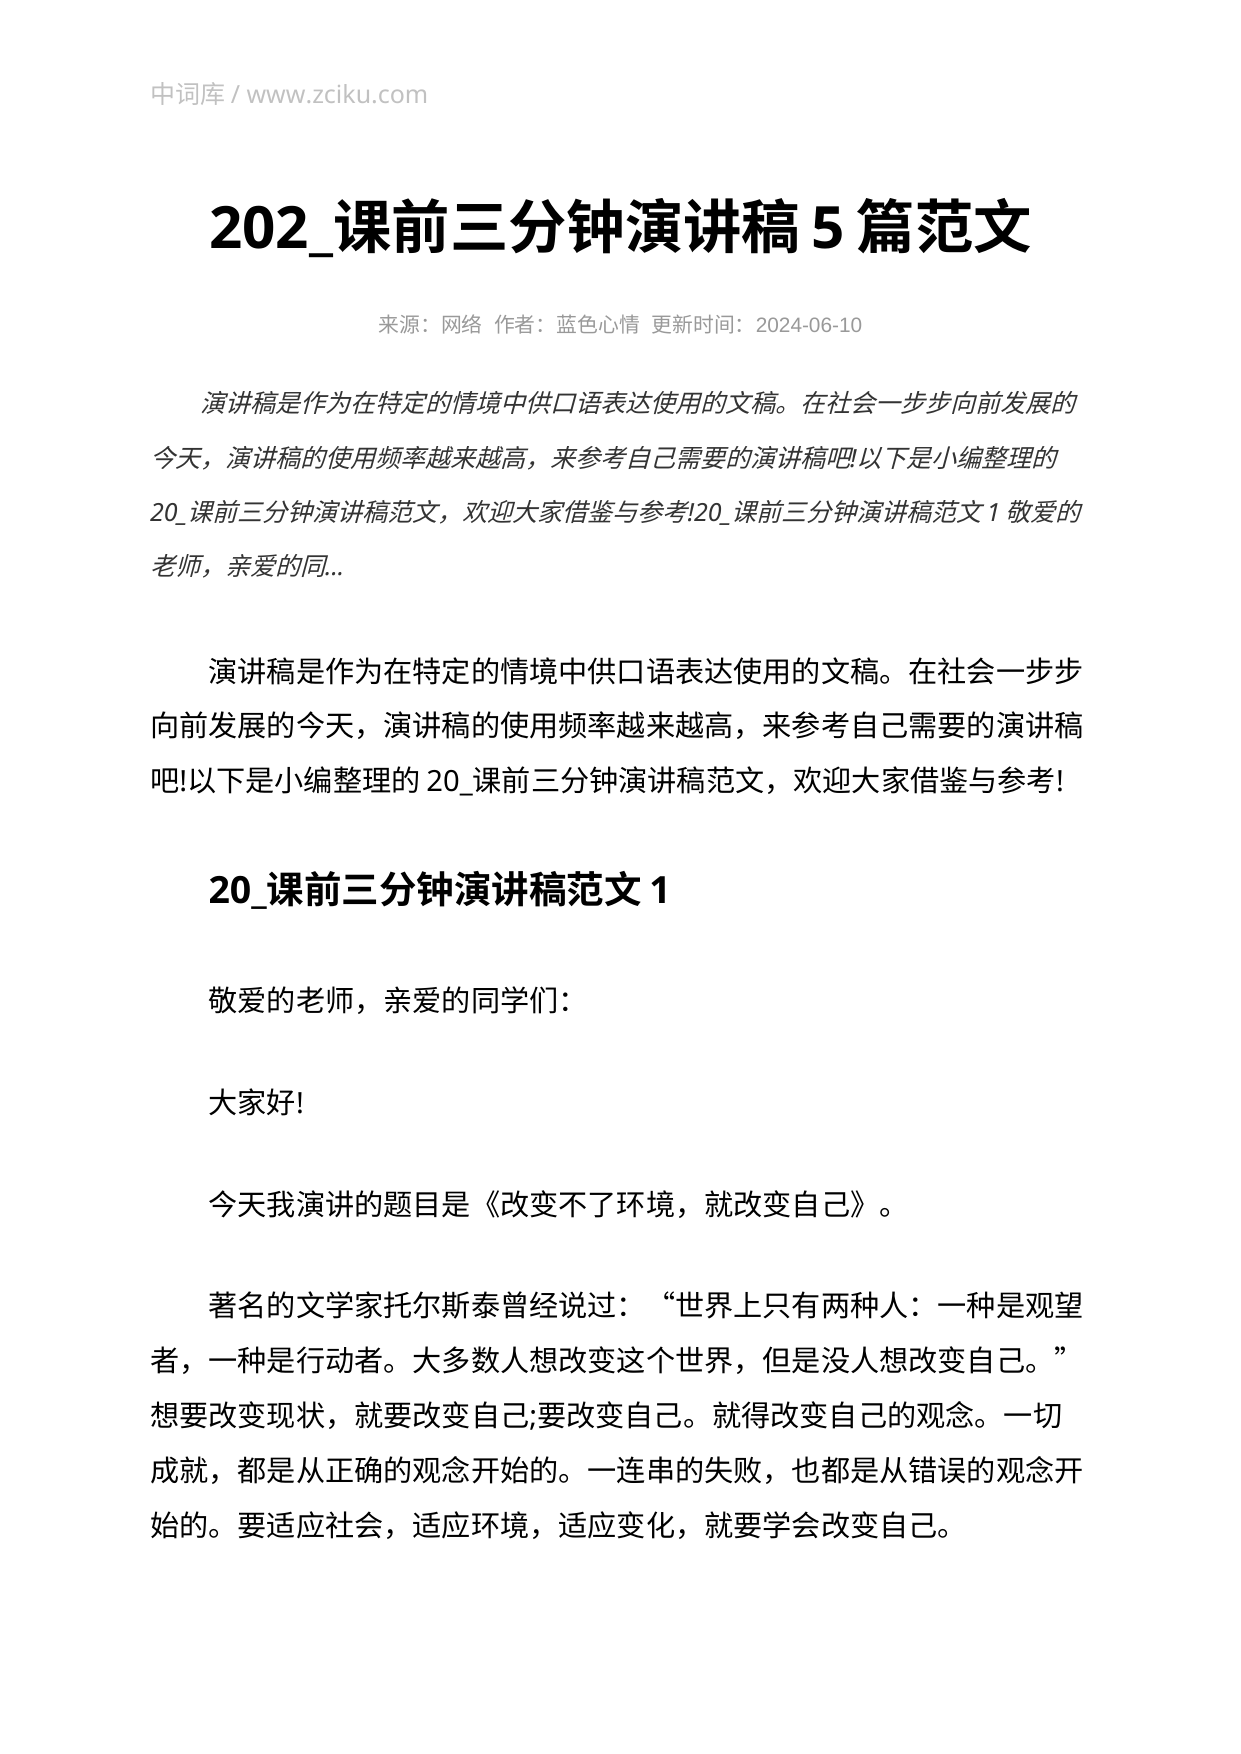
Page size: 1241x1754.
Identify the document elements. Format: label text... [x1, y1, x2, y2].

text 敬爱的老师，亲爱的同学们： [150, 977, 1090, 1020]
text 今天我演讲的题目是《改变不了环境，就改变自己》。 [150, 1181, 1090, 1223]
text 来源：网络 作者：蓝色心情 更新时间：2024-06-10 [150, 313, 1090, 337]
subtitle 202_课前三分钟演讲稿5篇范文 [150, 181, 1090, 266]
text 大家好! [150, 1079, 1090, 1122]
text 演讲稿是作为在特定的情境中供口语表达使用的文稿。在社会一步步向前发展的今天，演讲稿的使用频率越来越高，来参考自己需要的演讲稿吧!以下是小编整理的20_课前三分钟演讲稿范文，欢迎大家借鉴与参考! [150, 648, 1090, 800]
text 演讲稿是作为在特定的情境中供口语表达使用的文稿。在社会一步步向前发展的今天，演讲稿的使用频率越来越高，来参考自己需要的演讲稿吧!以下是小编整理的20_课前三分钟演讲稿范文，欢迎大家借鉴与参考!20_课前三分钟演讲稿范文1敬爱的老师，亲爱的同... [150, 384, 1090, 583]
text 著名的文学家托尔斯泰曾经说过：“世界上只有两种人：一种是观望者，一种是行动者。大多数人想改变这个世界，但是没人想改变自己。”想要改变现状，就要改变自己;要改变自己。就得改变自己的观念。一切成就，都是从正确的观念开始的。一连串的失败，也都是从错误的观念开始的。要适应社会，适应环境，适应变化，就要学会改变自己。 [150, 1283, 1090, 1545]
text 20_课前三分钟演讲稿范文1 [150, 860, 1090, 914]
